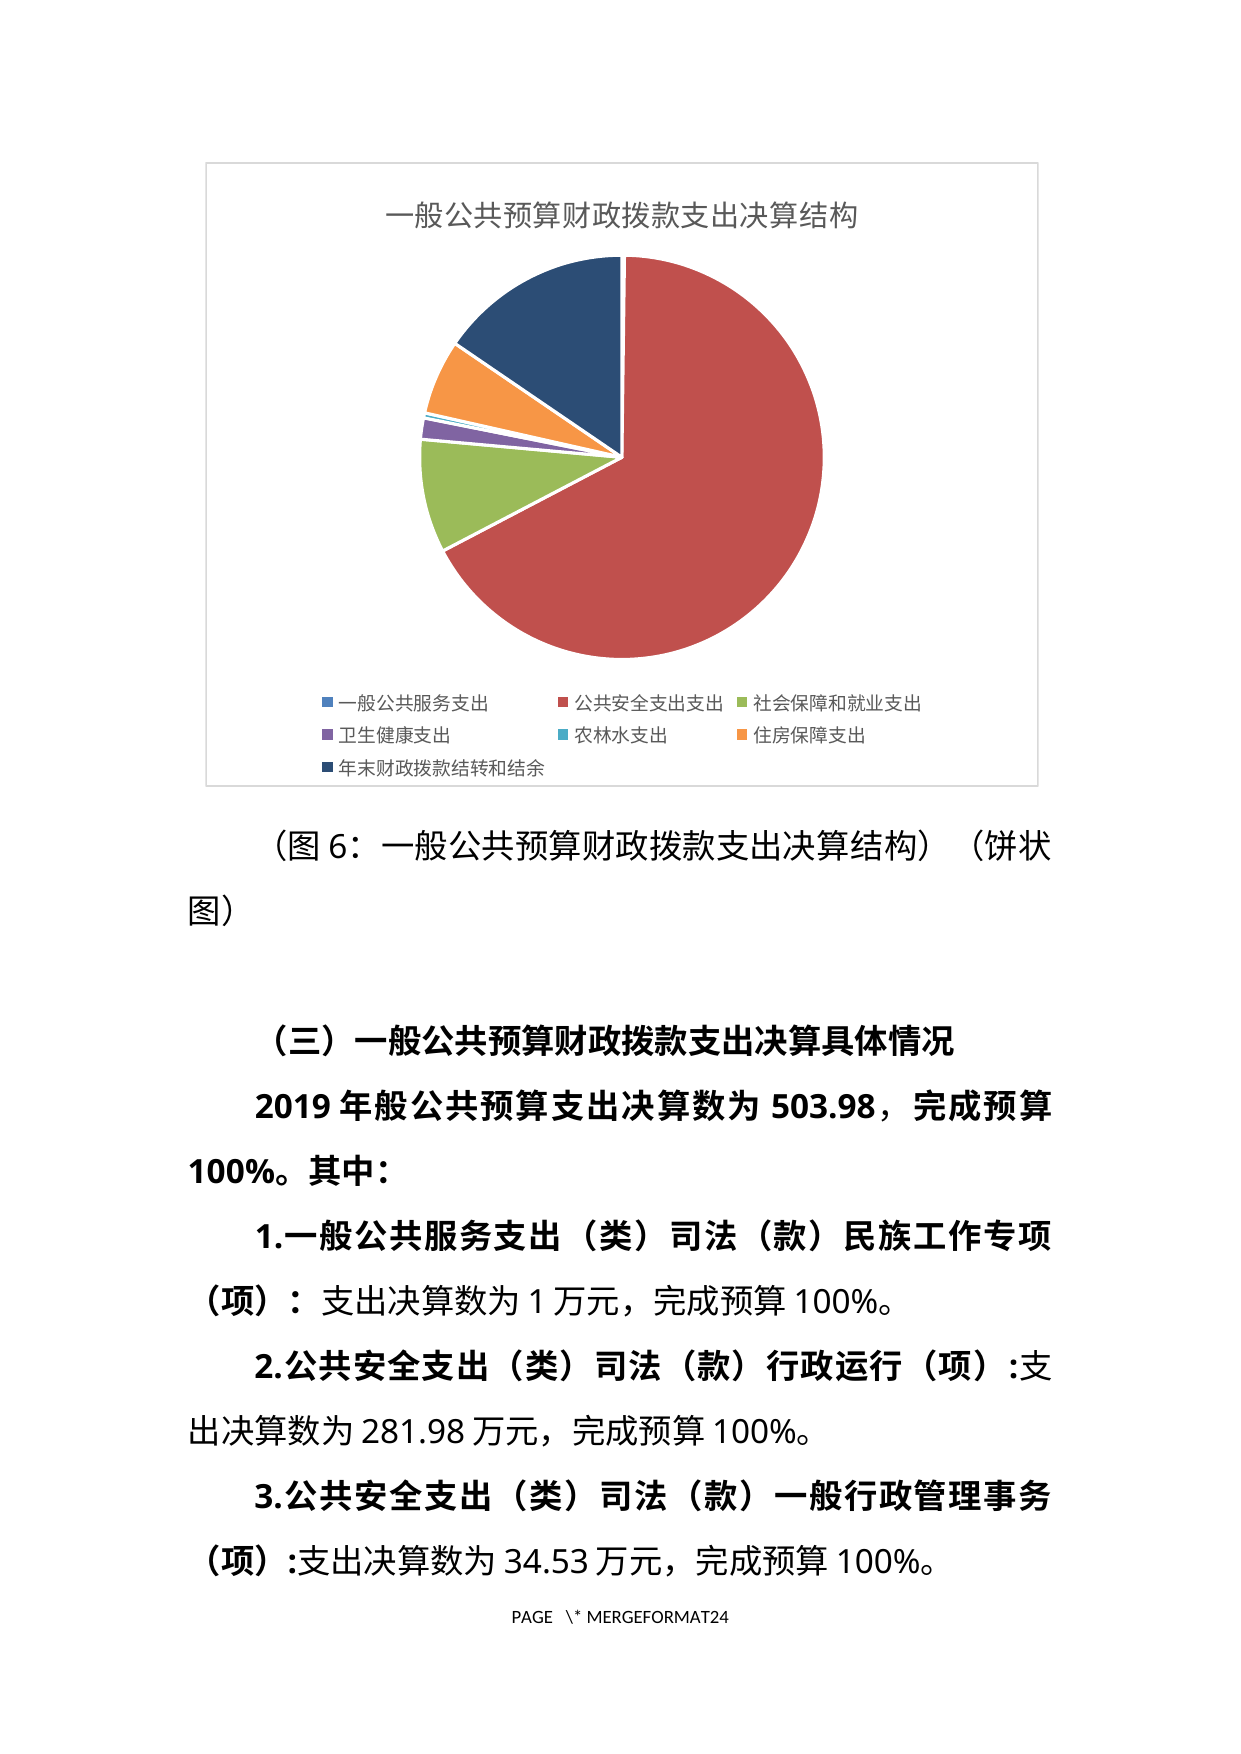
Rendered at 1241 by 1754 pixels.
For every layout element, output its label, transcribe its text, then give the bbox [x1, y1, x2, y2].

list 2.公共安全支出（类）司法（款）行政运行（项）:支出决算数为281.98万元，完成预算100%。 [187, 1332, 1053, 1462]
text 2019年般公共预算支出决算数为503.98，完成预算100%。其中： [187, 1072, 1053, 1202]
list 3.公共安全支出（类）司法（款）一般行政管理事务（项）:支出决算数为34.53万元，完成预算100%。 [187, 1462, 1053, 1592]
list 1.一般公共服务支出（类）司法（款）民族工作专项（项）：支出决算数为1万元，完成预算100%。 [187, 1202, 1053, 1332]
text （三）一般公共预算财政拨款支出决算具体情况 [187, 1007, 1053, 1072]
text （图6：一般公共预算财政拨款支出决算结构）（饼状图） [187, 162, 1053, 942]
